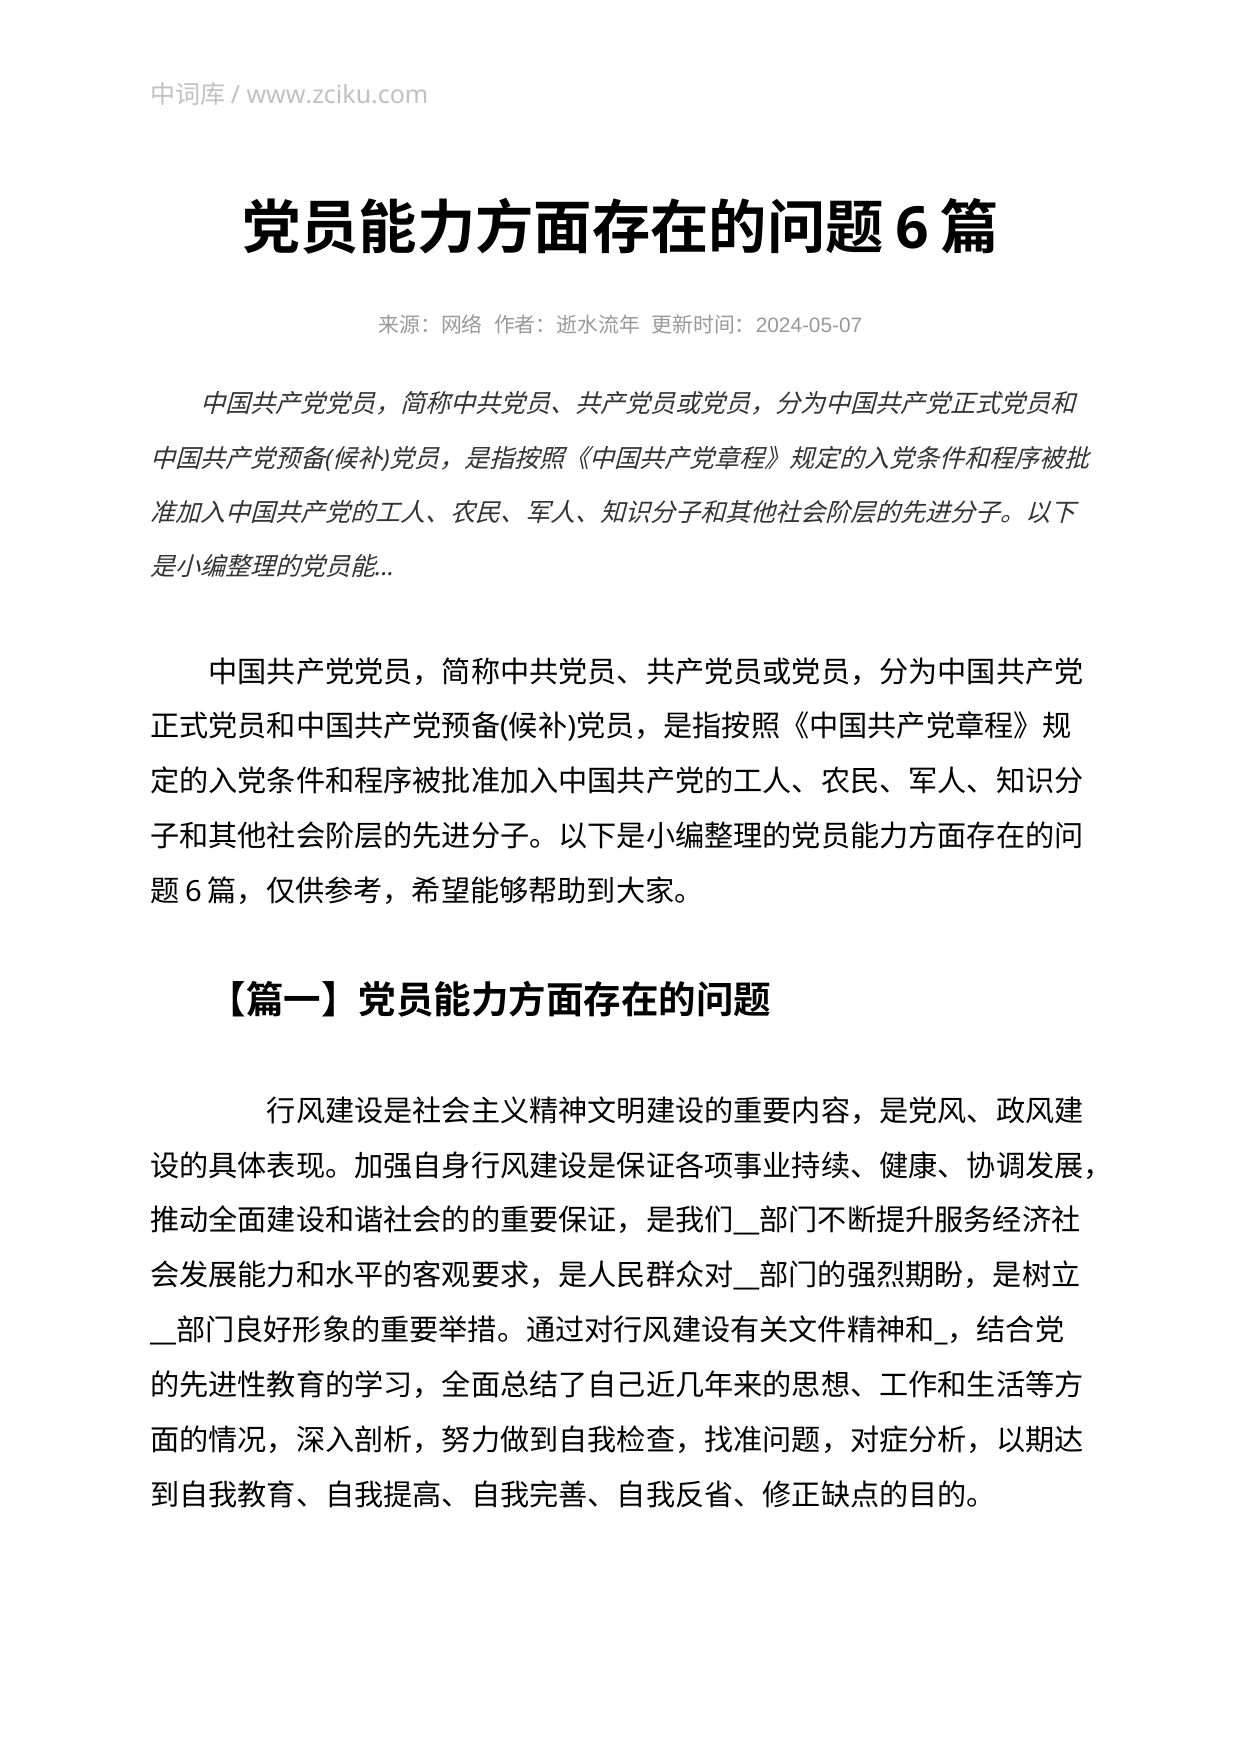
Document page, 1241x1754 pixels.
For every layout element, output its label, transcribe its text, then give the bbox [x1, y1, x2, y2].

text 行风建设是社会主义精神文明建设的重要内容，是党风、政风建设的具体表现。加强自身行风建设是保证各项事业持续、健康、协调发展，推动全面建设和谐社会的的重要保证，是我们__部门不断提升服务经济社会发展能力和水平的客观要求，是人民群众对__部门的强烈期盼，是树立__部门良好形象的重要举措。通过对行风建设有关文件精神和_，结合党的先进性教育的学习，全面总结了自己近几年来的思想、工作和生活等方面的情况，深入剖析，努力做到自我检查，找准问题，对症分析，以期达到自我教育、自我提高、自我完善、自我反省、修正缺点的目的。 [150, 1087, 1090, 1514]
text 中国共产党党员，简称中共党员、共产党员或党员，分为中国共产党正式党员和中国共产党预备(候补)党员，是指按照《中国共产党章程》规定的入党条件和程序被批准加入中国共产党的工人、农民、军人、知识分子和其他社会阶层的先进分子。以下是小编整理的党员能... [150, 384, 1090, 583]
text 来源：网络 作者：逝水流年 更新时间：2024-05-07 [150, 313, 1090, 337]
text 中国共产党党员，简称中共党员、共产党员或党员，分为中国共产党正式党员和中国共产党预备(候补)党员，是指按照《中国共产党章程》规定的入党条件和程序被批准加入中国共产党的工人、农民、军人、知识分子和其他社会阶层的先进分子。以下是小编整理的党员能力方面存在的问题6篇，仅供参考，希望能够帮助到大家。 [150, 648, 1090, 910]
subtitle 党员能力方面存在的问题6篇 [150, 181, 1090, 266]
text 【篇一】党员能力方面存在的问题 [150, 970, 1090, 1024]
